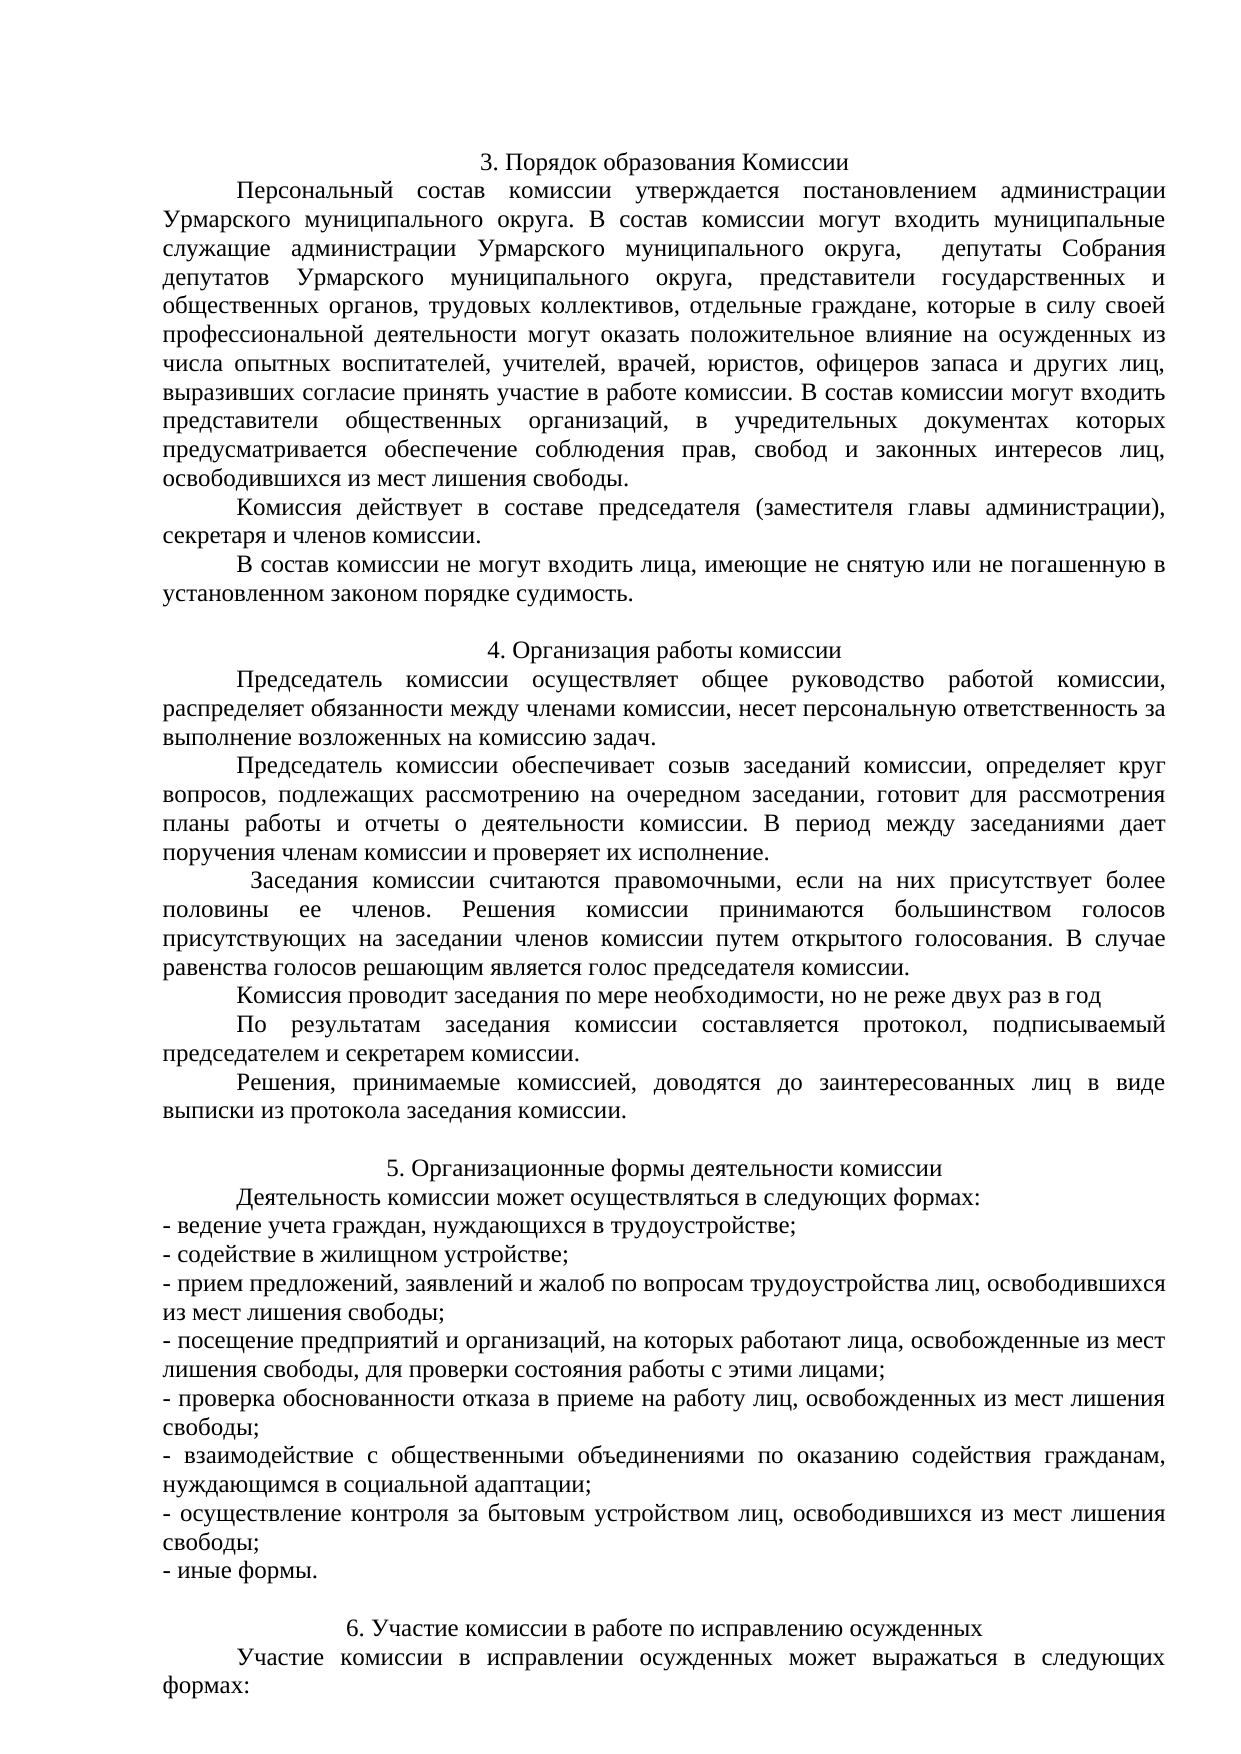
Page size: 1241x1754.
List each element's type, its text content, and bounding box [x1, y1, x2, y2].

text - ведение учета граждан, нуждающихся в трудоустройстве; [162, 1211, 1166, 1239]
text Комиссия действует в составе председателя (заместителя главы администрации), секретаря и членов комиссии. [162, 492, 1166, 549]
text - содействие в жилищном устройстве; [162, 1239, 1166, 1268]
text Председатель комиссии обеспечивает созыв заседаний комиссии, определяет круг вопросов, подлежащих рассмотрению на очередном заседании, готовит для рассмотрения планы работы и отчеты о деятельности комиссии. В период между заседаниями дает поручения членам комиссии и проверяет их исполнение. [162, 751, 1166, 866]
text Участие комиссии в исправлении осужденных может выражаться в следующих формах: [162, 1642, 1166, 1699]
text По результатам заседания комиссии составляется протокол, подписываемый председателем и секретарем комиссии. [162, 1009, 1166, 1067]
text Персональный состав комиссии утверждается постановлением администрации Урмарского муниципального округа. В состав комиссии могут входить муниципальные служащие администрации Урмарского муниципального округа, депутаты Собрания депутатов Урмарского муниципального округа, представители государственных и общественных органов, трудовых коллективов, отдельные граждане, которые в силу своей профессиональной деятельности могут оказать положительное влияние на осужденных из числа опытных воспитателей, учителей, врачей, юристов, офицеров запаса и других лиц, выразивших согласие принять участие в работе комиссии. В состав комиссии могут входить представители общественных организаций, в учредительных документах которых предусматривается обеспечение соблюдения прав, свобод и законных интересов лиц, освободившихся из мест лишения свободы. [162, 176, 1166, 492]
text - осуществление контроля за бытовым устройством лиц, освободившихся из мест лишения свободы; [162, 1498, 1166, 1556]
text - проверка обоснованности отказа в приеме на работу лиц, освобожденных из мест лишения свободы; [162, 1383, 1166, 1441]
text Комиссия проводит заседания по мере необходимости, но не реже двух раз в год [162, 981, 1166, 1009]
text 4. Организация работы комиссии [162, 636, 1166, 664]
text Деятельность комиссии может осуществляться в следующих формах: [162, 1182, 1166, 1211]
text - взаимодействие с общественными объединениями по оказанию содействия гражданам, нуждающимся в социальной адаптации; [162, 1441, 1166, 1498]
text Председатель комиссии осуществляет общее руководство работой комиссии, распределяет обязанности между членами комиссии, несет персональную ответственность за выполнение возложенных на комиссию задач. [162, 664, 1166, 751]
text 5. Организационные формы деятельности комиссии [162, 1153, 1166, 1182]
text Решения, принимаемые комиссией, доводятся до заинтересованных лиц в виде выписки из протокола заседания комиссии. [162, 1067, 1166, 1124]
text - прием предложений, заявлений и жалоб по вопросам трудоустройства лиц, освободившихся из мест лишения свободы; [162, 1268, 1166, 1326]
text 3. Порядок образования Комиссии [162, 147, 1166, 176]
text 6. Участие комиссии в работе по исправлению осужденных [162, 1613, 1166, 1642]
text - иные формы. [162, 1556, 1166, 1584]
text В состав комиссии не могут входить лица, имеющие не снятую или не погашенную в установленном законом порядке судимость. [162, 549, 1166, 607]
text - посещение предприятий и организаций, на которых работают лица, освобожденные из мест лишения свободы, для проверки состояния работы с этими лицами; [162, 1326, 1166, 1383]
text Заседания комиссии считаются правомочными, если на них присутствует более половины ее членов. Решения комиссии принимаются большинством голосов присутствующих на заседании членов комиссии путем открытого голосования. В случае равенства голосов решающим является голос председателя комиссии. [162, 866, 1166, 981]
